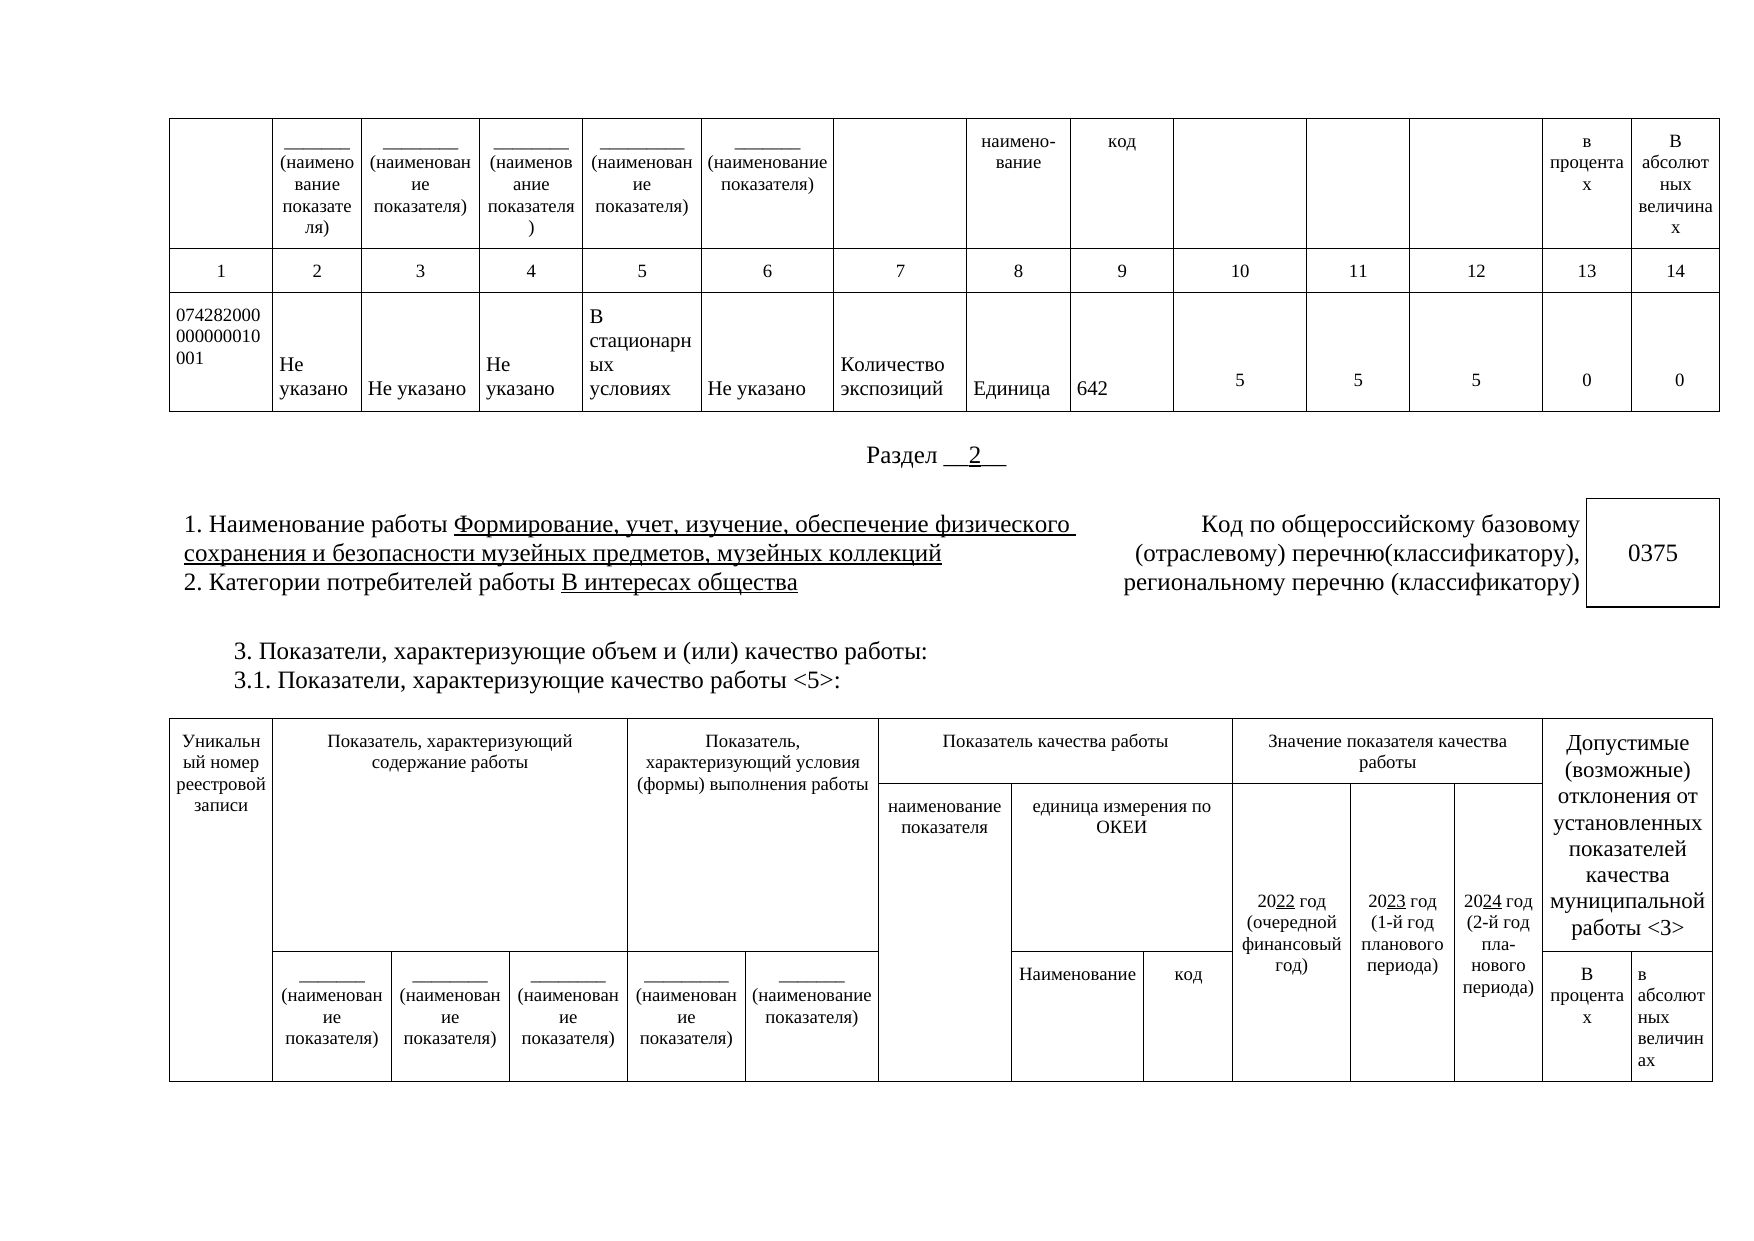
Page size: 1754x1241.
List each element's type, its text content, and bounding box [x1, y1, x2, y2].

table_cell 642 [1071, 293, 1173, 411]
table_cell 2023 год (1-й год планового периода) [1351, 784, 1454, 1081]
table_cell 5 [1174, 293, 1306, 411]
table_header Показатель качества работы [879, 719, 1232, 783]
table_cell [1410, 119, 1542, 248]
table_header Показатель, характеризующий содержание работы [273, 719, 627, 951]
table_cell 11 [1307, 249, 1409, 292]
table_cell В процентах [1543, 952, 1631, 1081]
table_cell В стационарных условиях [583, 293, 701, 411]
table_cell _______ (наименование показателя) [273, 119, 361, 248]
table_cell наименование показателя [879, 784, 1011, 1081]
table_cell 2 [273, 249, 361, 292]
table_cell в процентах [1543, 119, 1631, 248]
table_cell код [1144, 952, 1232, 1081]
table_cell 12 [1410, 249, 1542, 292]
table_cell 5 [1307, 293, 1409, 411]
table_cell 5 [583, 249, 701, 292]
table_cell _________ (наименование показателя) [583, 119, 701, 248]
table_cell _________ (наименование показателя) [628, 952, 745, 1081]
table_cell 2024 год (2-й год планового периода) [1455, 784, 1542, 1081]
table_cell 0 [1543, 293, 1631, 411]
table_cell ________ (наименование показателя) [480, 119, 582, 248]
table_cell 10 [1174, 249, 1306, 292]
table_cell Наименование [1012, 952, 1143, 1081]
table_cell Количество экспозиций [834, 293, 966, 411]
table_header Уникальный номер реестровой записи [170, 719, 272, 1081]
text Раздел __2__ [177, 440, 1695, 469]
table_cell 7 [834, 249, 966, 292]
table_cell 074282000000000010001 [170, 293, 272, 411]
table_cell 3 [362, 249, 479, 292]
table_cell 0 [1632, 293, 1719, 411]
table_cell код [1071, 119, 1173, 248]
table_cell Не указано [480, 293, 582, 411]
table_cell Единица [967, 293, 1070, 411]
table_cell 6 [702, 249, 833, 292]
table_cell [834, 119, 966, 248]
table_cell единица измерения по ОКЕИ [1012, 784, 1232, 951]
table_cell Не указано [362, 293, 479, 411]
text 3.1. Показатели, характеризующие качество работы <5>: [177, 665, 1695, 694]
table_cell ________ (наименование показателя) [392, 952, 509, 1081]
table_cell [1307, 119, 1409, 248]
table_cell 4 [480, 249, 582, 292]
table_cell Не указано [702, 293, 833, 411]
table_header 1. Наименование работы Формирование, учет, изучение, обеспечение физического сохранения и безопасности музейных предметов, музейных коллекций 2. Категории потребителей работы В интересах общества [177, 498, 1099, 606]
table_header Код по общероссийскому базовому (отраслевому) перечню(классификатору), региональному перечню (классификатору) [1099, 498, 1586, 606]
table_cell ________ (наименование показателя) [510, 952, 627, 1081]
table_cell В абсолютных величинах [1632, 119, 1719, 248]
table_cell _______ (наименование показателя) [746, 952, 878, 1081]
table_cell 1 [170, 249, 272, 292]
table_cell 5 [1410, 293, 1542, 411]
table_header 0375 [1587, 499, 1719, 606]
table_cell 9 [1071, 249, 1173, 292]
table_header Допустимые (возможные) отклонения от установленных показателей качества муниципальной работы <3> [1543, 719, 1712, 951]
table_header Значение показателя качества работы [1233, 719, 1542, 783]
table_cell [1174, 119, 1306, 248]
table_cell 2022 год (очередной финансовый год) [1233, 784, 1350, 1081]
table_cell _______ (наименование показателя) [273, 952, 391, 1081]
table_cell 14 [1632, 249, 1719, 292]
table_cell _______ (наименование показателя) [702, 119, 833, 248]
table_cell ________ (наименование показателя) [362, 119, 479, 248]
text 3. Показатели, характеризующие объем и (или) качество работы: [177, 636, 1695, 665]
table_cell Не указано [273, 293, 361, 411]
table_cell наименование [967, 119, 1070, 248]
table_cell в абсолютных величинах [1632, 952, 1712, 1081]
table_header Показатель, характеризующий условия (формы) выполнения работы [628, 719, 878, 951]
table_cell 13 [1543, 249, 1631, 292]
table_cell 8 [967, 249, 1070, 292]
